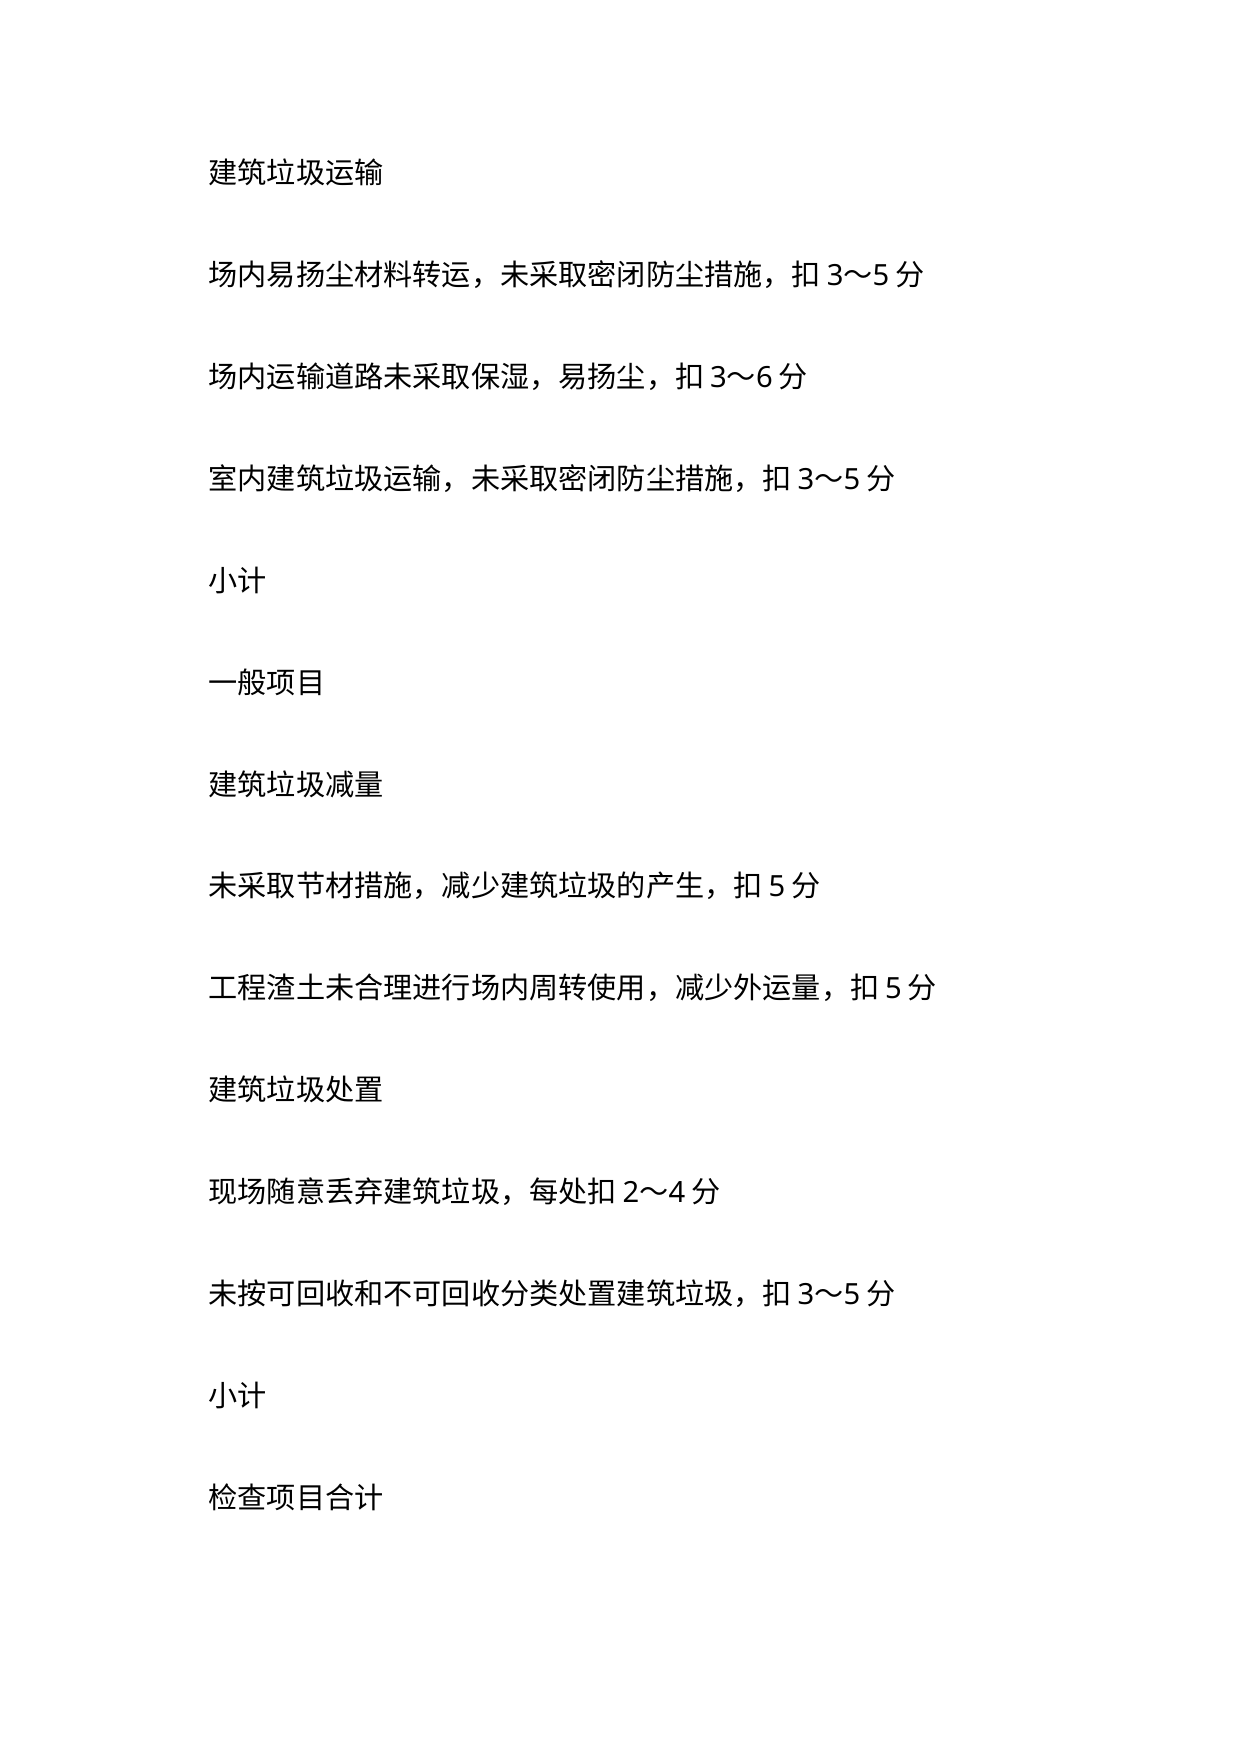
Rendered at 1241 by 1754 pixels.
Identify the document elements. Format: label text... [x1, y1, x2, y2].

text 建筑垃圾处置 [150, 1067, 1090, 1109]
text 一般项目 [150, 659, 1090, 702]
text 场内运输道路未采取保湿，易扬尘，扣3～6分 [150, 354, 1090, 396]
text 小计 [150, 558, 1090, 600]
text 现场随意丢弃建筑垃圾，每处扣2～4分 [150, 1169, 1090, 1211]
text 场内易扬尘材料转运，未采取密闭防尘措施，扣3～5分 [150, 252, 1090, 294]
text 检查项目合计 [150, 1474, 1090, 1517]
text 未采取节材措施，减少建筑垃圾的产生，扣5分 [150, 863, 1090, 905]
text 建筑垃圾运输 [150, 150, 1090, 192]
text 建筑垃圾减量 [150, 761, 1090, 803]
text 室内建筑垃圾运输，未采取密闭防尘措施，扣3～5分 [150, 456, 1090, 498]
text 小计 [150, 1373, 1090, 1415]
text 未按可回收和不可回收分类处置建筑垃圾，扣3～5分 [150, 1271, 1090, 1313]
text 工程渣土未合理进行场内周转使用，减少外运量，扣5分 [150, 965, 1090, 1007]
